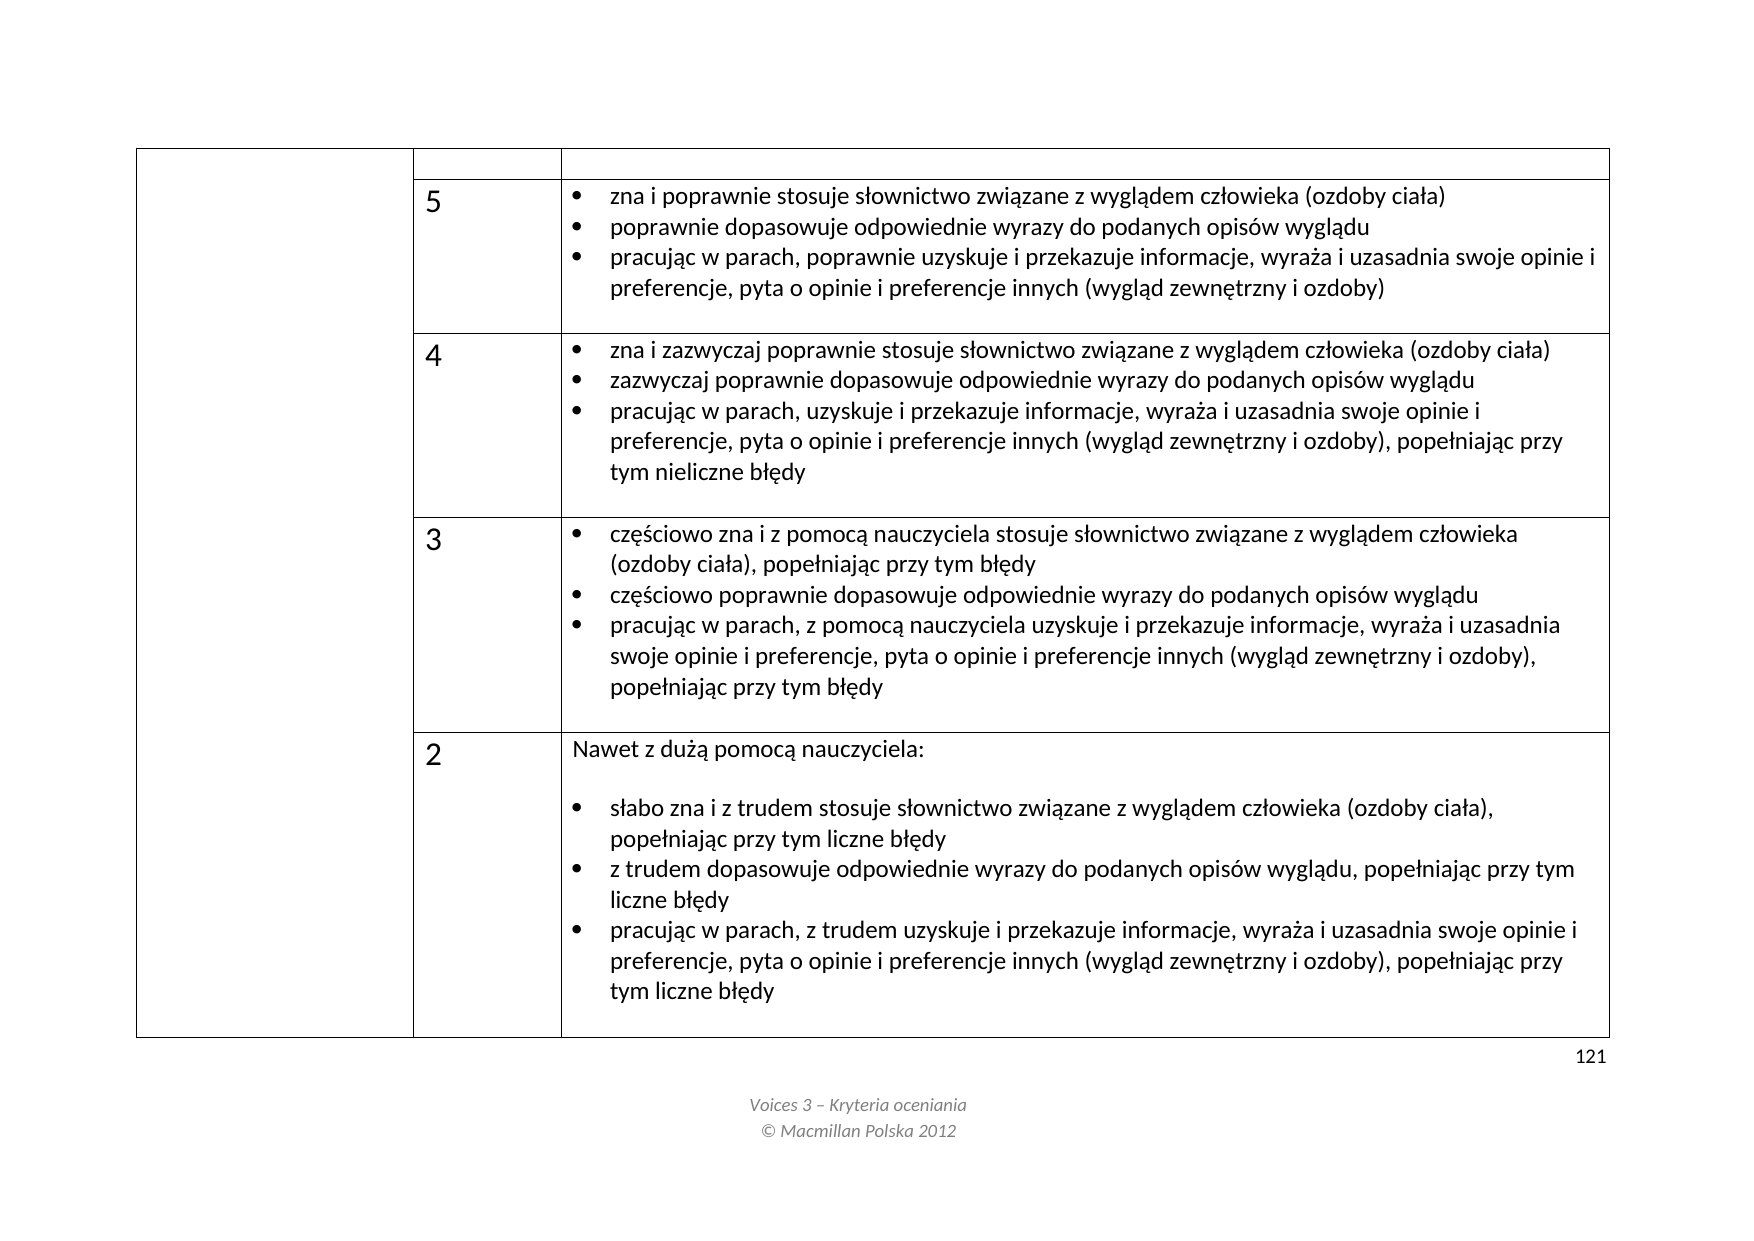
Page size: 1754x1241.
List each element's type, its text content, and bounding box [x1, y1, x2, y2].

table_cell 6 [414, 149, 561, 179]
table_cell 5 [414, 180, 561, 333]
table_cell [562, 149, 1609, 179]
table_cell 2 [414, 733, 561, 1037]
table_cell 4 [414, 334, 561, 517]
table_cell częściowo zna i z pomocą nauczyciela stosuje słownictwo związane z wyglądem człowieka (ozdoby ciała), popełniając przy tym błędy częściowo poprawnie dopasowuje odpowiednie wyrazy do podanych opisów wyglądu pracując w parach, z pomocą nauczyciela uzyskuje i przekazuje informacje, wyraża i uzasadnia swoje opinie i preferencje, pyta o opinie i preferencje innych (wygląd zewnętrzny i ozdoby), popełniając przy tym błędy [562, 518, 1609, 732]
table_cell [137, 149, 413, 1037]
table_cell zna i zazwyczaj poprawnie stosuje słownictwo związane z wyglądem człowieka (ozdoby ciała) zazwyczaj poprawnie dopasowuje odpowiednie wyrazy do podanych opisów wyglądu pracując w parach, uzyskuje i przekazuje informacje, wyraża i uzasadnia swoje opinie i preferencje, pyta o opinie i preferencje innych (wygląd zewnętrzny i ozdoby), popełniając przy tym nieliczne błędy [562, 334, 1609, 517]
table_cell Nawet z dużą pomocą nauczyciela: słabo zna i z trudem stosuje słownictwo związane z wyglądem człowieka (ozdoby ciała), popełniając przy tym liczne błędy z trudem dopasowuje odpowiednie wyrazy do podanych opisów wyglądu, popełniając przy tym liczne błędy pracując w parach, z trudem uzyskuje i przekazuje informacje, wyraża i uzasadnia swoje opinie i preferencje, pyta o opinie i preferencje innych (wygląd zewnętrzny i ozdoby), popełniając przy tym liczne błędy [562, 733, 1609, 1037]
table_cell 3 [414, 518, 561, 732]
table_cell zna i poprawnie stosuje słownictwo związane z wyglądem człowieka (ozdoby ciała) poprawnie dopasowuje odpowiednie wyrazy do podanych opisów wyglądu pracując w parach, poprawnie uzyskuje i przekazuje informacje, wyraża i uzasadnia swoje opinie i preferencje, pyta o opinie i preferencje innych (wygląd zewnętrzny i ozdoby) [562, 180, 1609, 333]
